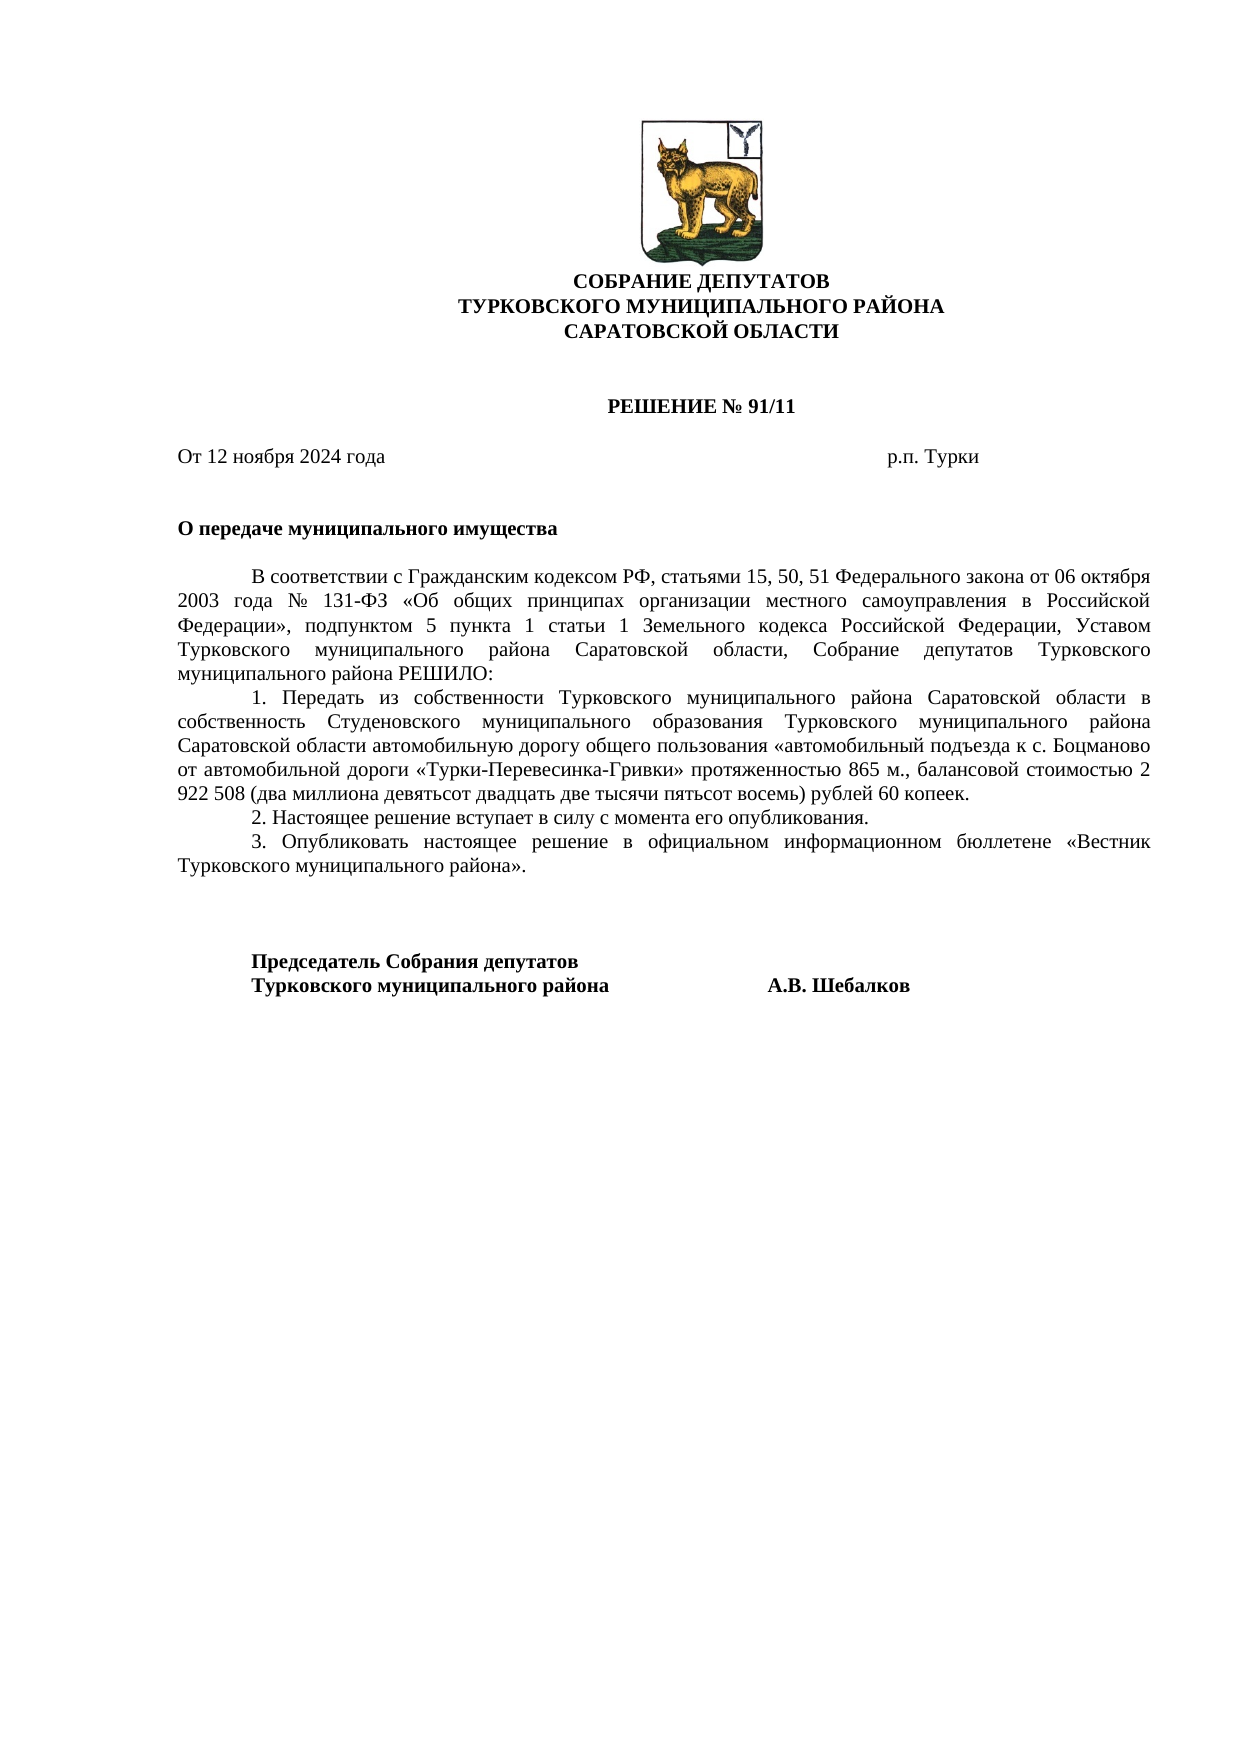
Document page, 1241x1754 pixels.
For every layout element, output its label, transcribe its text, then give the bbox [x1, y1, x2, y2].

text 1. Передать из собственности Турковского муниципального района Саратовской области в собственность Студеновского муниципального образования Турковского муниципального района Саратовской области автомобильную дорогу общего пользования «автомобильный подъезда к с. Боцманово от автомобильной дороги «Турки-Перевесинка-Гривки» протяженностью 865 м., балансовой стоимостью 2 922 508 (два миллиона девятьсот двадцать две тысячи пятьсот восемь) рублей 60 копеек. [177, 685, 1152, 805]
picture [638, 118, 764, 269]
text САРАТОВСКОЙ ОБЛАСТИ [177, 318, 1152, 343]
text СОБРАНИЕ ДЕПУТАТОВ [177, 268, 1152, 293]
text От 12 ноября 2024 года р.п. Турки [177, 443, 1152, 468]
text О передаче муниципального имущества [177, 516, 1152, 540]
text 2. Настоящее решение вступает в силу с момента его опубликования. [177, 805, 1152, 829]
text 3. Опубликовать настоящее решение в официальном информационном бюллетене «Вестник Турковского муниципального района». [177, 829, 1152, 877]
text Турковского муниципального района А.В. Шебалков [177, 973, 1152, 997]
text ТУРКОВСКОГО МУНИЦИПАЛЬНОГО РАЙОНА [177, 293, 1152, 318]
text Председатель Собрания депутатов [177, 949, 1152, 973]
text РЕШЕНИЕ № 91/11 [177, 393, 1152, 418]
text В соответствии с Гражданским кодексом РФ, статьями 15, 50, 51 Федерального закона от 06 октября 2003 года № 131-ФЗ «Об общих принципах организации местного самоуправления в Российской Федерации», подпунктом 5 пункта 1 статьи 1 Земельного кодекса Российской Федерации, Уставом Турковского муниципального района Саратовской области, Собрание депутатов Турковского муниципального района РЕШИЛО: [177, 564, 1152, 685]
